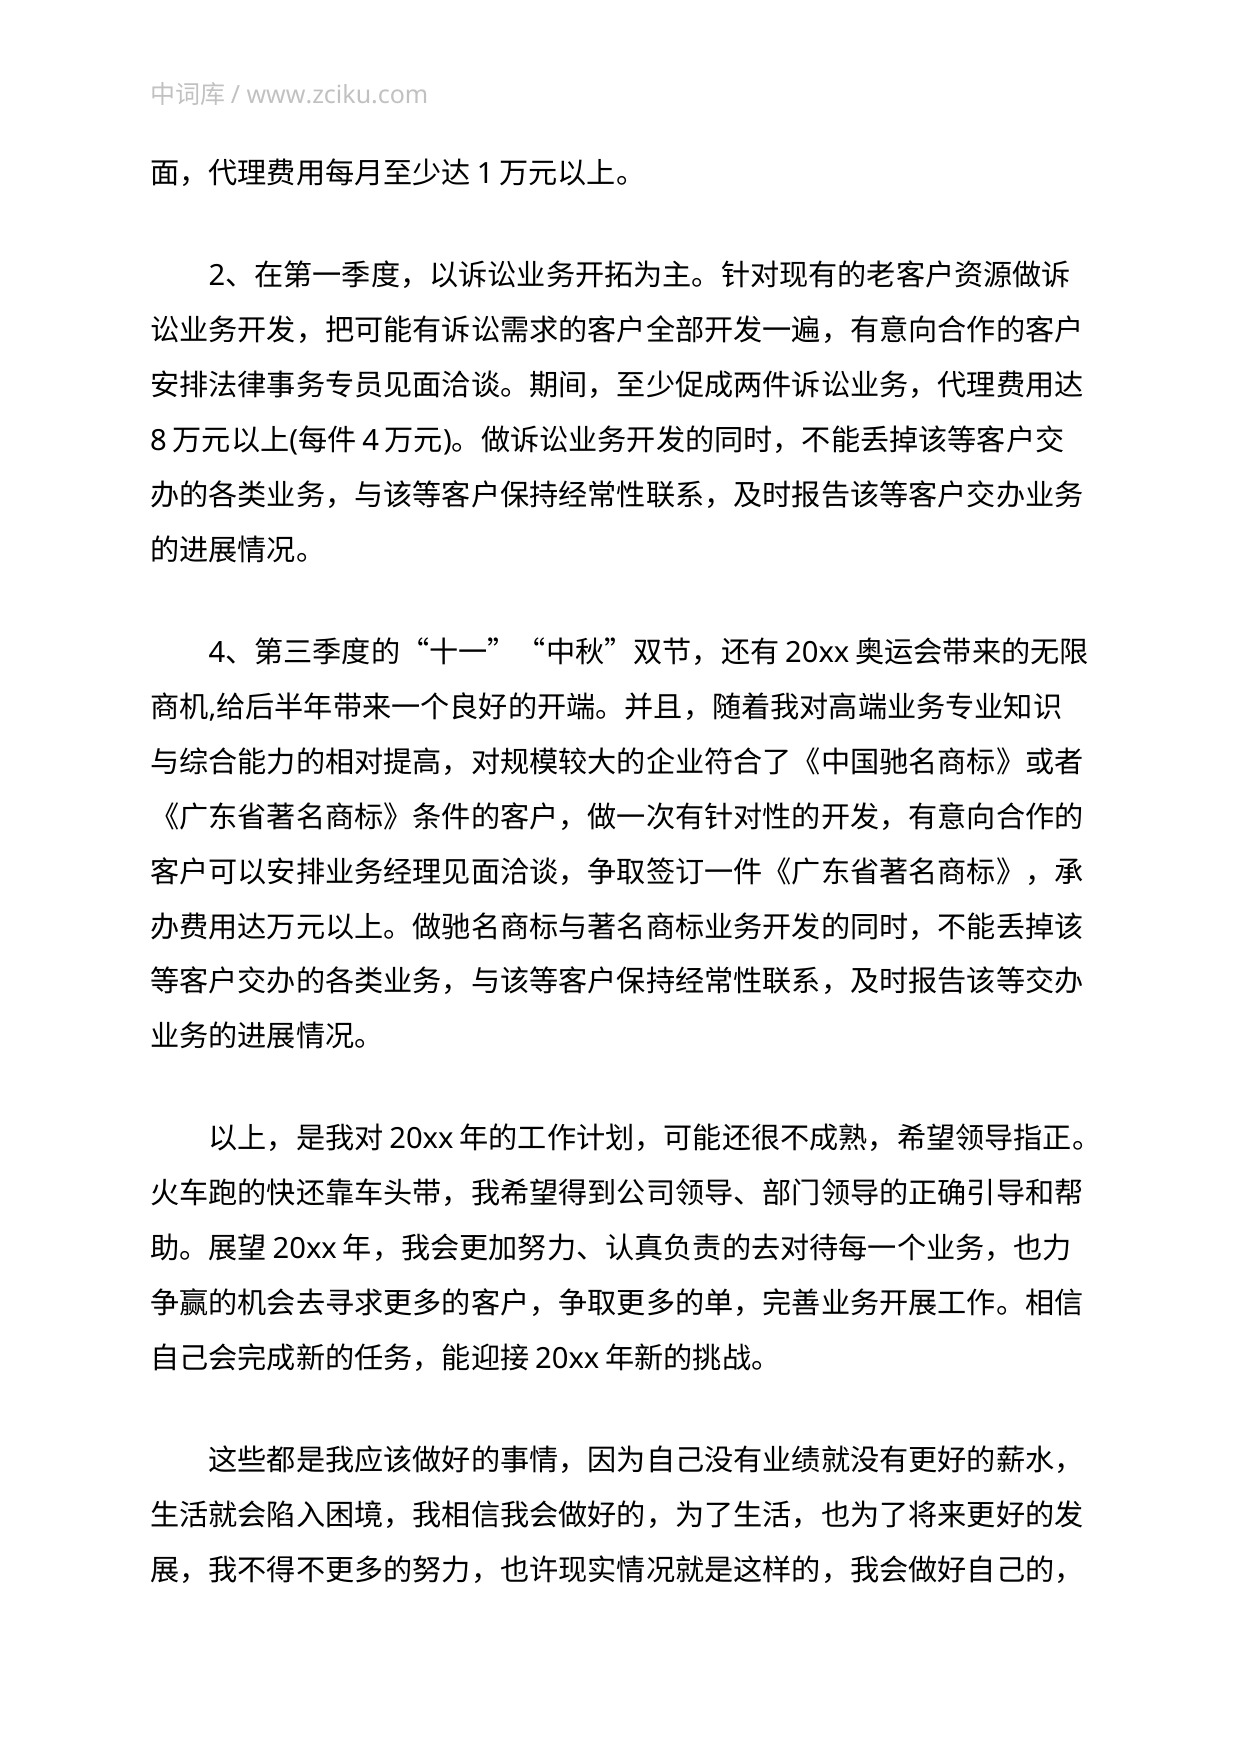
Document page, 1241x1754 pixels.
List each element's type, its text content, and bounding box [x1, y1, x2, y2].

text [150, 150, 1090, 192]
text 2、在第一季度，以诉讼业务开拓为主。针对现有的老客户资源做诉讼业务开发，把可能有诉讼需求的客户全部开发一遍，有意向合作的客户安排法律事务专员见面洽谈。期间，至少促成两件诉讼业务，代理费用达8万元以上(每件4万元)。做诉讼业务开发的同时，不能丢掉该等客户交办的各类业务，与该等客户保持经常性联系，及时报告该等客户交办业务的进展情况。 [150, 252, 1090, 569]
text 4、第三季度的“十一”“中秋”双节，还有20xx奥运会带来的无限商机,给后半年带来一个良好的开端。并且，随着我对高端业务专业知识与综合能力的相对提高，对规模较大的企业符合了《中国驰名商标》或者《广东省著名商标》条件的客户，做一次有针对性的开发，有意向合作的客户可以安排业务经理见面洽谈，争取签订一件《广东省著名商标》，承办费用达万元以上。做驰名商标与著名商标业务开发的同时，不能丢掉该等客户交办的各类业务，与该等客户保持经常性联系，及时报告该等交办业务的进展情况。 [150, 628, 1090, 1055]
text 以上，是我对20xx年的工作计划，可能还很不成熟，希望领导指正。火车跑的快还靠车头带，我希望得到公司领导、部门领导的正确引导和帮助。展望20xx年，我会更加努力、认真负责的去对待每一个业务，也力争赢的机会去寻求更多的客户，争取更多的单，完善业务开展工作。相信自己会完成新的任务，能迎接20xx年新的挑战。 [150, 1115, 1090, 1377]
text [150, 1436, 1090, 1588]
